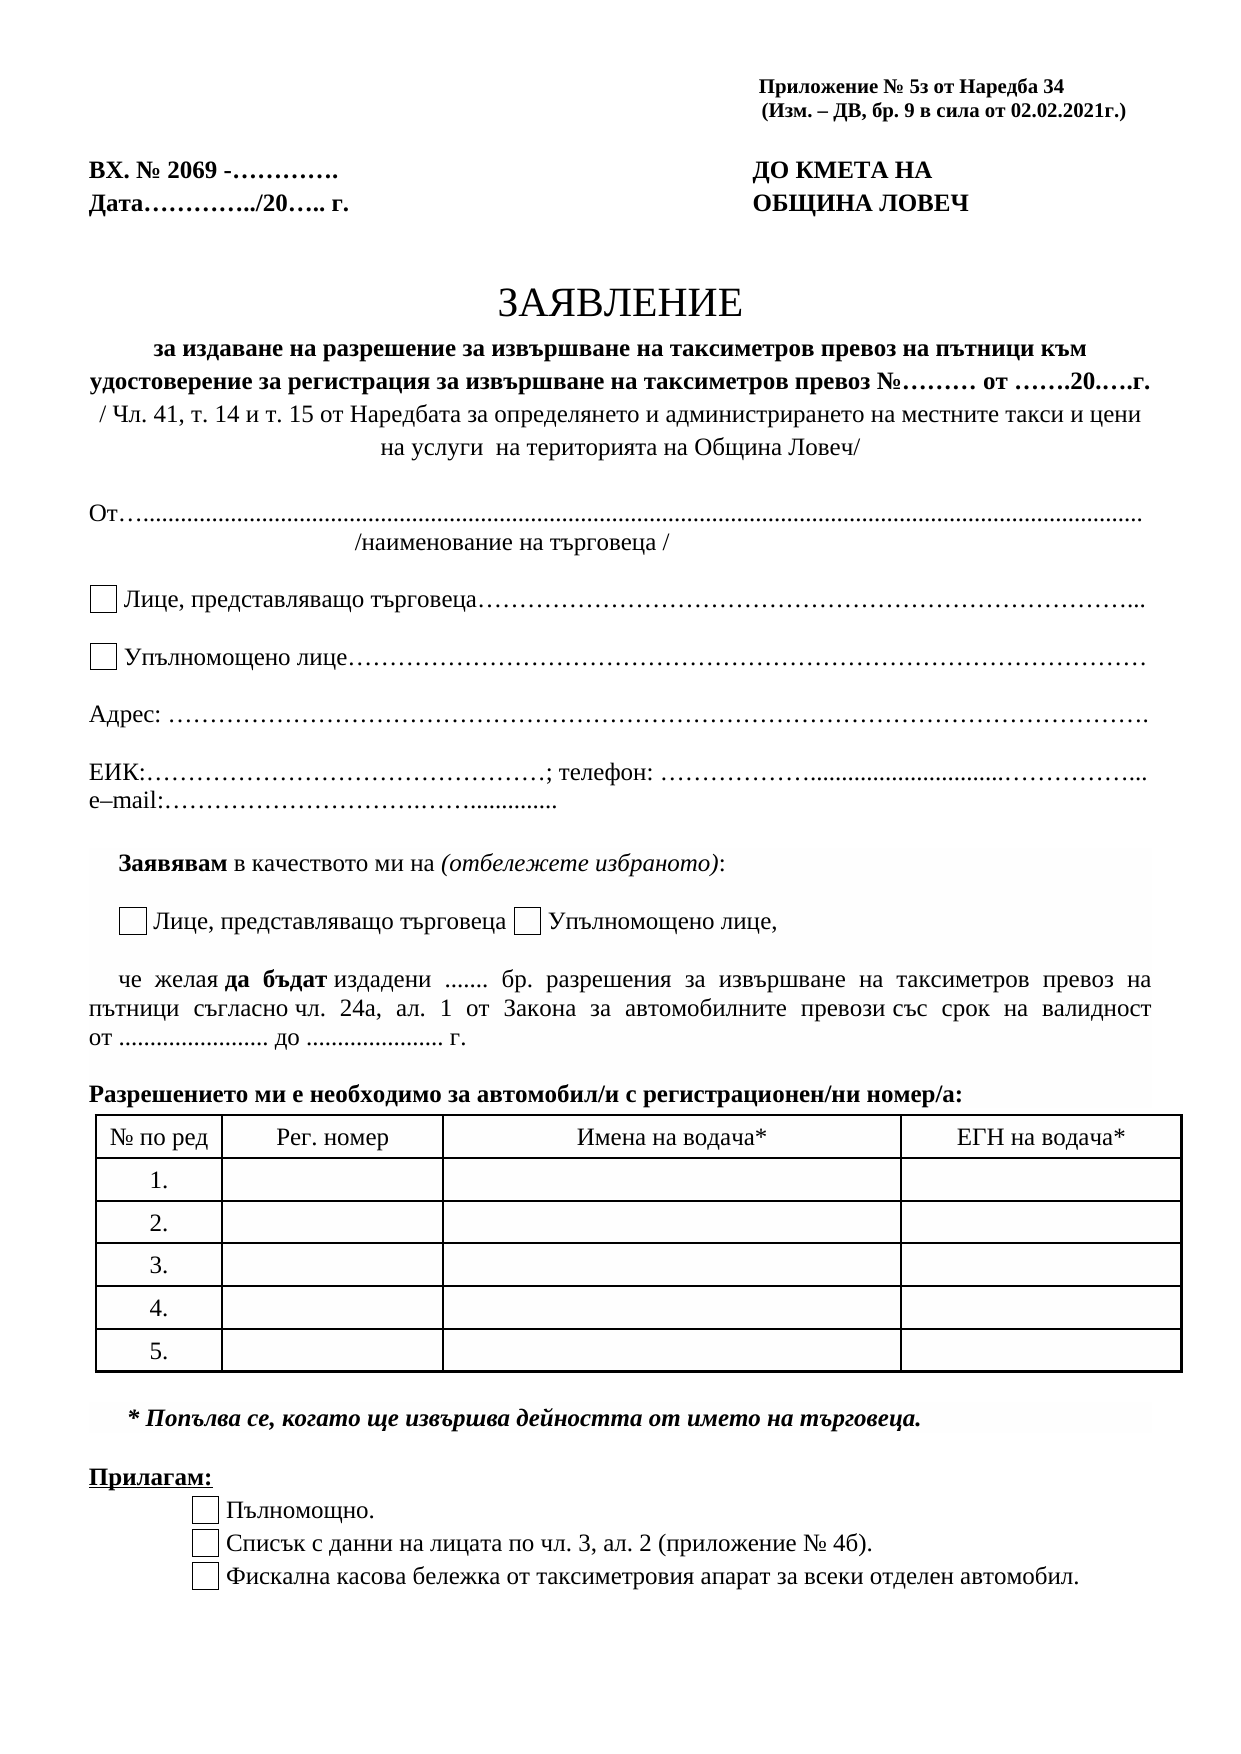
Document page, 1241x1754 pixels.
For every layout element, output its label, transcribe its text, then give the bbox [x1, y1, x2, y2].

table_cell [902, 1244, 1180, 1285]
table_cell [444, 1244, 900, 1285]
text ЗАЯВЛЕНИЕ [89, 278, 1152, 326]
text e–mail:………………………….…….............. [89, 786, 1152, 814]
table_cell 5. [97, 1330, 221, 1370]
text за издаване на разрешение за извършване на таксиметров превоз на пътници към удостоверение за регистрация за извършване на таксиметров превоз №……… от …….20.….г. [89, 333, 1152, 395]
text Фискална касова бележка от таксиметровия апарат за всеки отделен автомобил. [89, 1561, 1152, 1590]
table_cell [444, 1330, 900, 1370]
text / Чл. 41, т. 14 и т. 15 от Наредбата за определянето и администрирането на местните такси и цени на услуги на територията на Община Ловеч/ [89, 399, 1152, 461]
table_cell [223, 1202, 442, 1242]
table_cell [444, 1159, 900, 1199]
table_header Имена на водача* [444, 1116, 900, 1157]
table_cell 3. [97, 1244, 221, 1285]
table_cell [223, 1244, 442, 1285]
text Списък с данни на лицата по чл. 3, ал. 2 (приложение № 4б). [89, 1528, 1152, 1557]
table_cell [902, 1202, 1180, 1242]
table_cell [444, 1287, 900, 1328]
table_cell 1. [97, 1159, 221, 1199]
text От…................................................................................................................................................................ /наименование на търговеца / [89, 498, 1152, 556]
text Лице, представляващо търговеца Упълномощено лице, [89, 906, 1152, 935]
table_cell 2. [97, 1202, 221, 1242]
text Упълномощено лице…………………………………………………………………………………… [89, 642, 1152, 671]
text * Попълва се, когато ще извършва дейността от името на търговеца. [89, 1402, 1152, 1433]
table_cell 4. [97, 1287, 221, 1328]
table_cell [223, 1159, 442, 1199]
text Приложение № 5з от Наредба 34 [89, 74, 1152, 98]
text Лице, представляващо търговеца……………………………………………………………………... [89, 584, 1240, 613]
table_cell [902, 1287, 1180, 1328]
table_header ЕГН на водача* [902, 1116, 1180, 1157]
table_cell [223, 1330, 442, 1370]
text ВХ. № 2069 -…………. ДО КМЕТА НА [89, 155, 1240, 184]
text Заявявам в качеството ми на (отбележете избраното): [89, 848, 1152, 877]
table_header Рег. номер [223, 1116, 442, 1157]
text Прилагам: [89, 1462, 1152, 1491]
text Пълномощно. [89, 1495, 1152, 1524]
table_cell [444, 1202, 900, 1242]
table_cell [223, 1287, 442, 1328]
text че желая да бъдат издадени ....... бр. разрешения за извършване на таксиметров превоз на пътници съгласно чл. 24а, ал. 1 от Закона за автомобилните превози със срок на валидност от ........................ до ...................... г. [89, 964, 1152, 1050]
table_cell [902, 1330, 1180, 1370]
table_cell [902, 1159, 1180, 1199]
text Дата…………../20….. г. ОБЩИНА ЛОВЕЧ [89, 188, 1240, 217]
text Адрес: ………………………………………………………………………………………………………. [89, 699, 1152, 728]
table_header № по ред [97, 1116, 221, 1157]
text Разрешението ми е необходимо за автомобил/и с регистрационен/ни номер/а: [89, 1079, 1152, 1108]
text ЕИК:…………………………………………; телефон: ………………...............................……………... [89, 757, 1152, 786]
text (Изм. – ДВ, бр. 9 в сила от 02.02.2021г.) [89, 98, 1240, 122]
